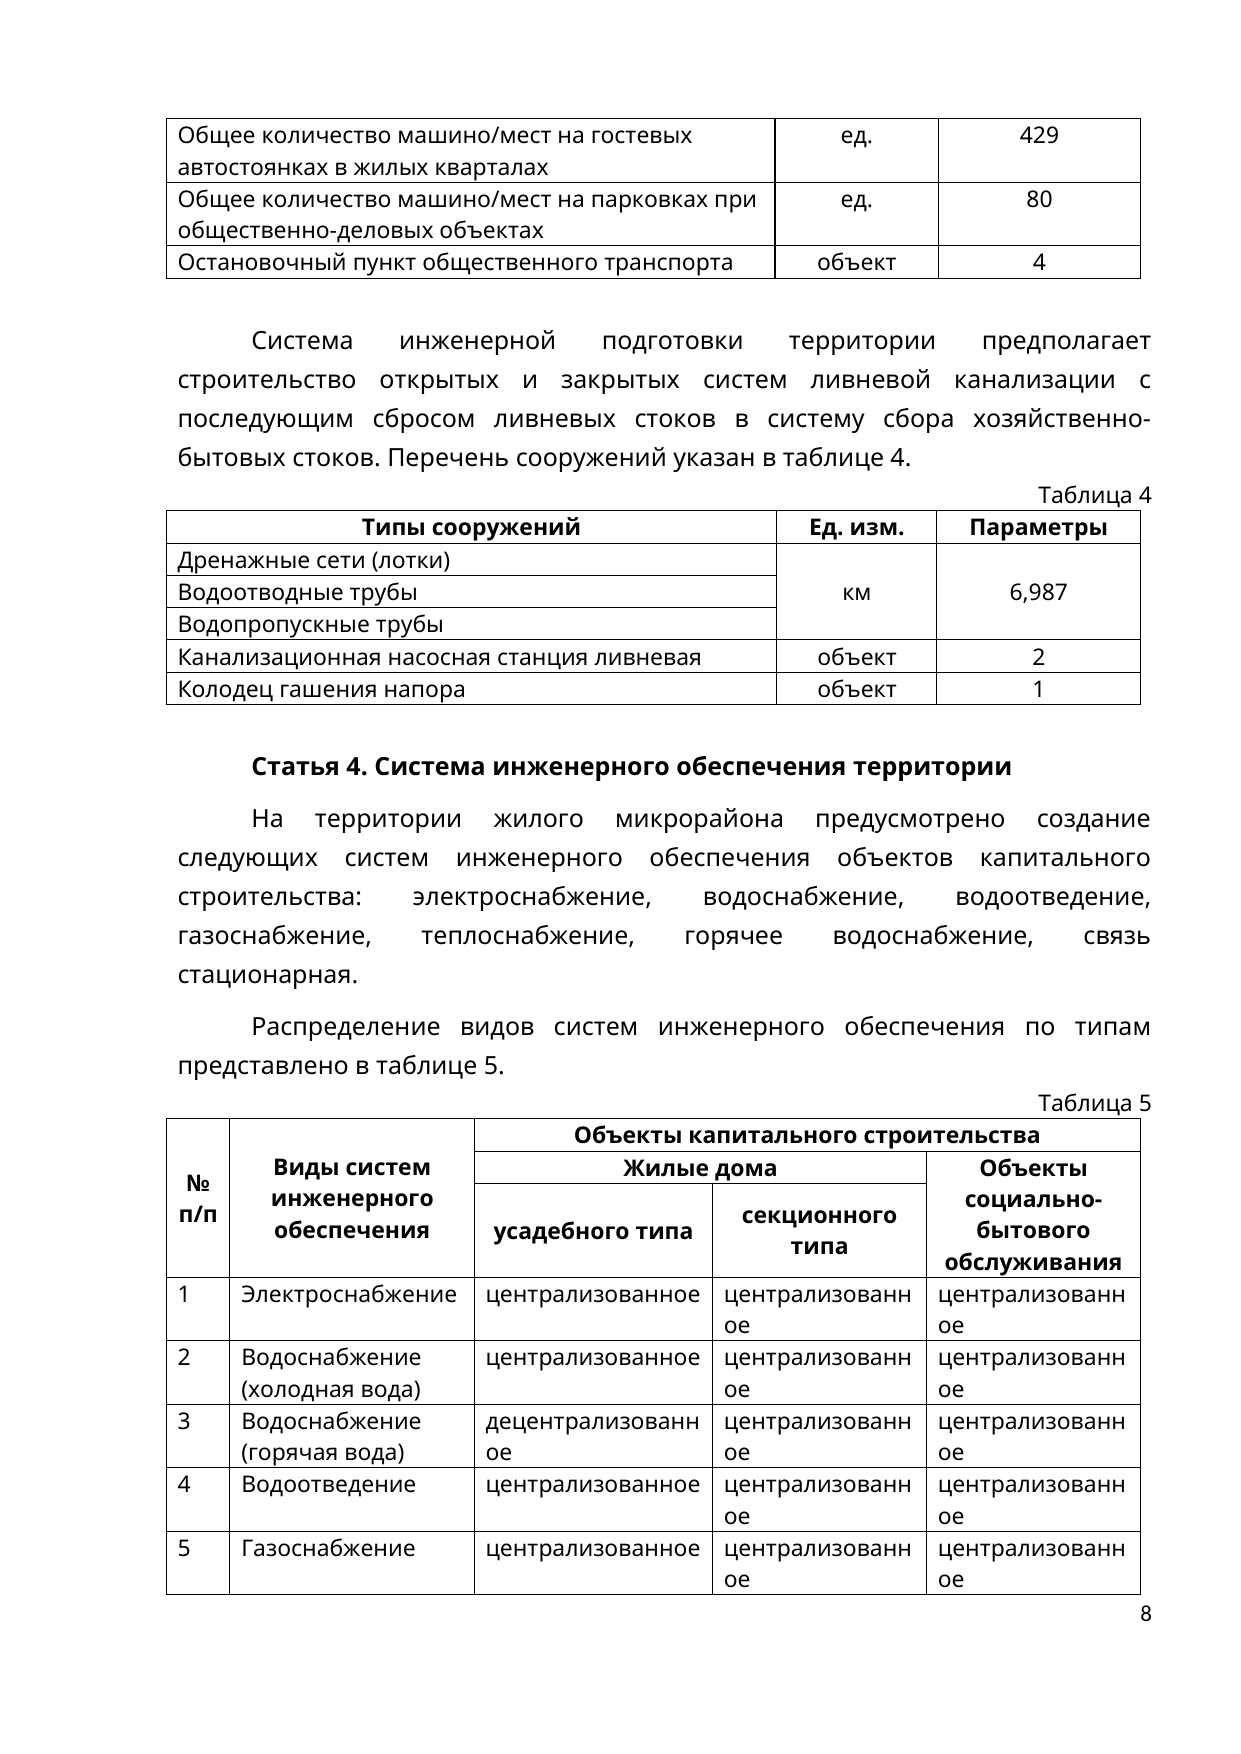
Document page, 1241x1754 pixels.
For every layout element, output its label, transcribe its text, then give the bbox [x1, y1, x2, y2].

table_cell Колодец гашения напора [167, 673, 776, 704]
table_cell объект [777, 673, 936, 704]
table_cell централизованное [927, 1341, 1140, 1404]
table_cell централизованное [927, 1278, 1140, 1340]
table_cell объект [776, 246, 938, 277]
table_cell км [777, 544, 936, 639]
table_cell централизованное [713, 1468, 926, 1531]
table_cell Объекты социально-бытового обслуживания [927, 1152, 1140, 1277]
text Таблица 5 [177, 1087, 1152, 1118]
table_cell 2 [937, 640, 1140, 672]
table_cell Жилые дома [475, 1152, 926, 1183]
table_header Объекты капитального строительства [475, 1119, 1140, 1151]
table_cell Общее количество машино/мест на парковках при общественно-деловых объектах [167, 183, 774, 245]
table_header Виды систем инженерного обеспечения [230, 1119, 474, 1277]
table_header Параметры [937, 511, 1140, 542]
table_header Ед. изм. [777, 511, 936, 542]
table_cell Газоснабжение [230, 1532, 474, 1594]
table_cell Водоотводные трубы [167, 576, 776, 607]
table_cell централизованное [713, 1405, 926, 1467]
table_cell объект [777, 640, 936, 672]
table_cell 1 [167, 1278, 229, 1340]
table_cell 5 [167, 1532, 229, 1594]
table_cell 4 [939, 246, 1140, 277]
table_cell усадебного типа [475, 1184, 712, 1277]
table_cell 6,987 [937, 544, 1140, 639]
table_cell централизованное [475, 1532, 712, 1594]
table_cell ед. [776, 183, 938, 245]
table_cell 1 [937, 673, 1140, 704]
table_cell Водопропускные трубы [167, 608, 776, 639]
text Статья 4. Система инженерного обеспечения территории [177, 749, 1152, 783]
table_cell 3 [167, 1405, 229, 1467]
table_cell ед. [776, 119, 938, 182]
table_cell Водоснабжение (холодная вода) [230, 1341, 474, 1404]
text Система инженерной подготовки территории предполагает строительство открытых и закрытых систем ливневой канализации с последующим сбросом ливневых стоков в систему сбора хозяйственно-бытовых стоков. Перечень сооружений указан в таблице 4. [177, 322, 1152, 474]
table_cell 4 [167, 1468, 229, 1531]
table_header Типы сооружений [167, 511, 776, 542]
table_cell централизованное [475, 1341, 712, 1404]
table_cell Общее количество машино/мест на гостевых автостоянках в жилых кварталах [167, 119, 774, 182]
table_cell централизованное [927, 1405, 1140, 1467]
table_cell Канализационная насосная станция ливневая [167, 640, 776, 672]
table_cell Водоснабжение (горячая вода) [230, 1405, 474, 1467]
table_cell децентрализованное [475, 1405, 712, 1467]
table_cell централизованное [475, 1468, 712, 1531]
table_cell централизованное [713, 1278, 926, 1340]
table_cell Дренажные сети (лотки) [167, 544, 776, 575]
table_cell 80 [939, 183, 1140, 245]
table_cell Остановочный пункт общественного транспорта [167, 246, 774, 277]
table_cell секционного типа [713, 1184, 926, 1277]
text Распределение видов систем инженерного обеспечения по типам представлено в таблице 5. [177, 1009, 1152, 1082]
table_cell 2 [167, 1341, 229, 1404]
text На территории жилого микрорайона предусмотрено создание следующих систем инженерного обеспечения объектов капитального строительства: электроснабжение, водоснабжение, водоотведение, газоснабжение, теплоснабжение, горячее водоснабжение, связь стационарная. [177, 800, 1152, 991]
table_cell Водоотведение [230, 1468, 474, 1531]
table_cell централизованное [713, 1341, 926, 1404]
table_cell централизованное [475, 1278, 712, 1340]
table_cell централизованное [927, 1468, 1140, 1531]
table_cell 429 [939, 119, 1140, 182]
table_header № п/п [167, 1119, 229, 1277]
table_cell централизованное [713, 1532, 926, 1594]
table_cell Электроснабжение [230, 1278, 474, 1340]
table_cell централизованное [927, 1532, 1140, 1594]
text Таблица 4 [177, 479, 1152, 510]
